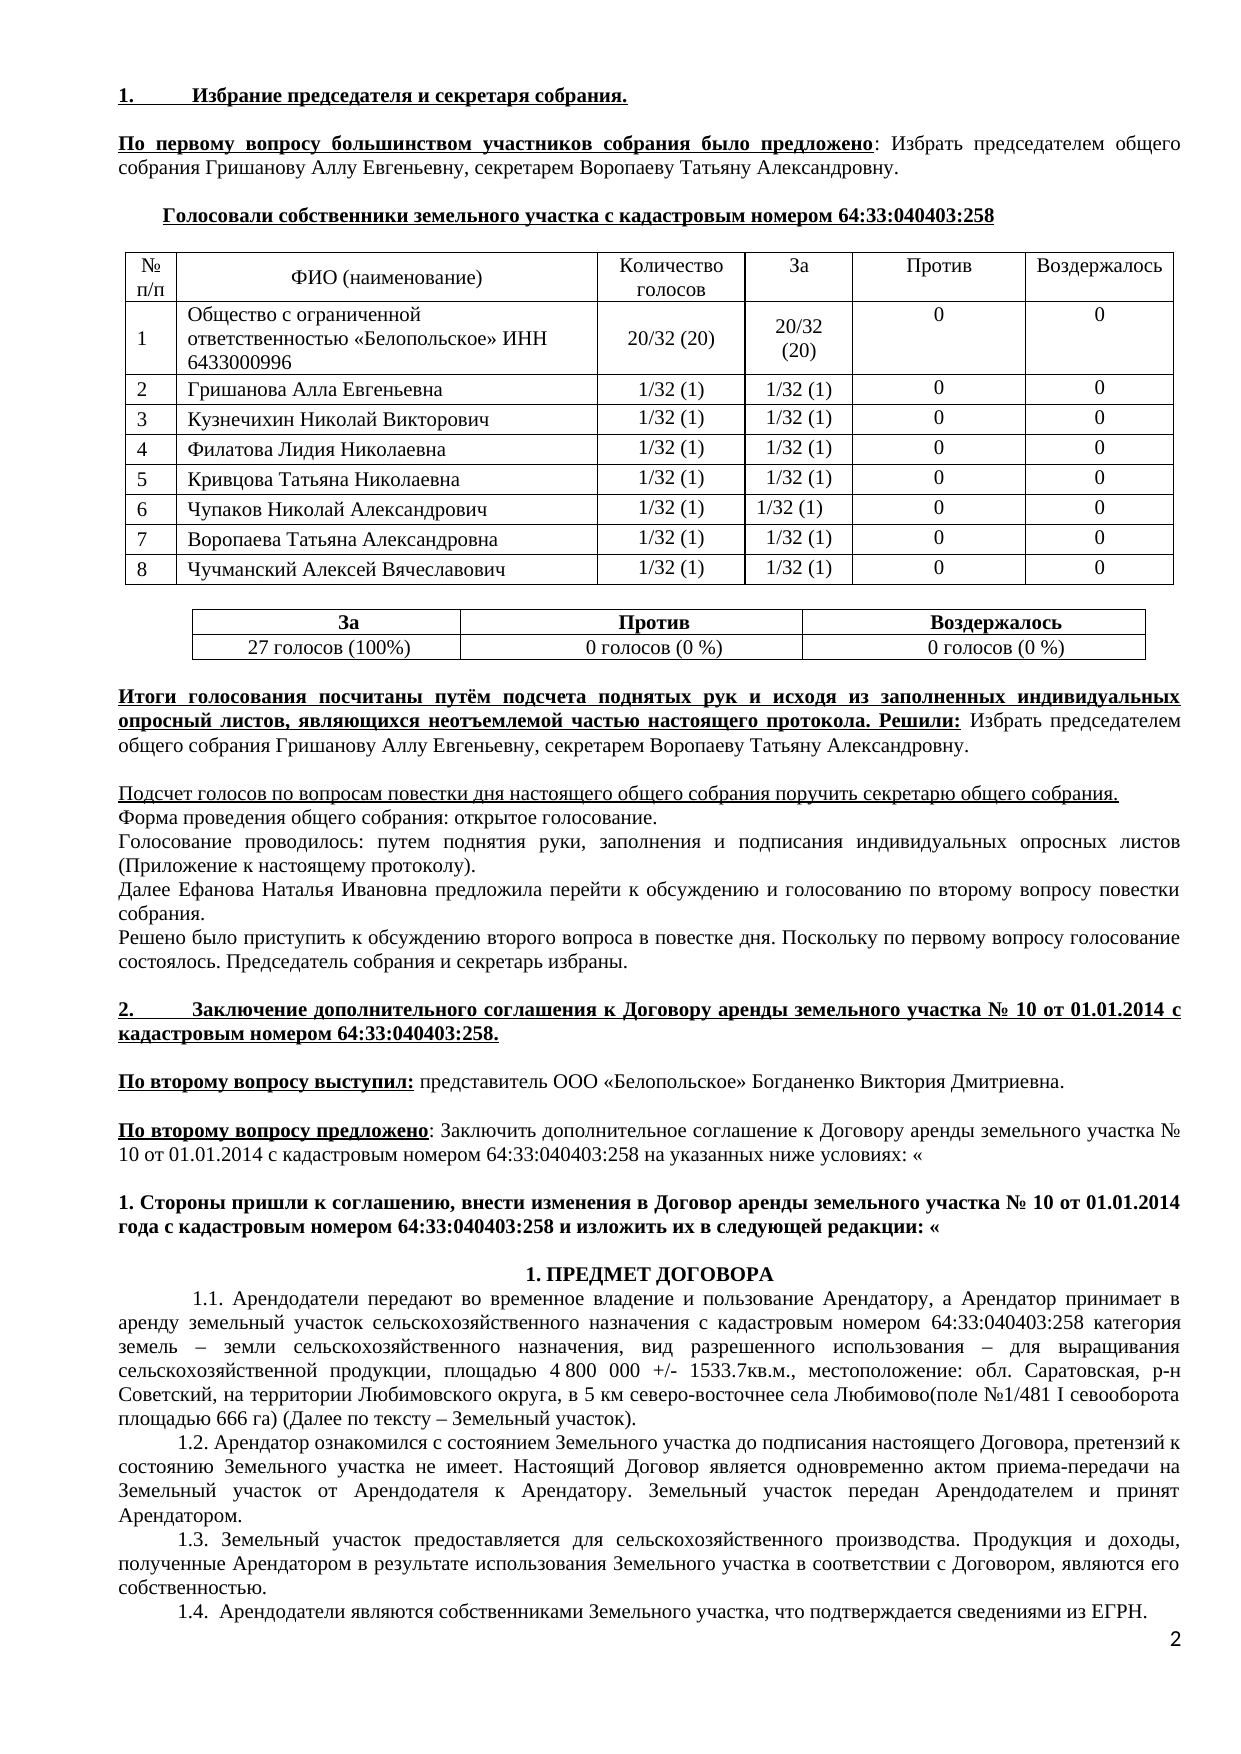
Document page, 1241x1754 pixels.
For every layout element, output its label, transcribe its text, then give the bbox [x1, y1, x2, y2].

table_cell 1/32 (1) [598, 495, 744, 524]
table_cell 4 [126, 435, 176, 464]
table_header Против [853, 253, 1025, 301]
table_cell 0 голосов (0 %) [803, 635, 1145, 659]
table_header ФИО (наименование) [177, 253, 597, 301]
table_cell Гришанова Алла Евгеньевна [177, 375, 597, 404]
table_cell 1/32 (1) [746, 405, 852, 434]
table_cell 27 голосов (100%) [193, 635, 460, 659]
table_cell Общество с ограниченной ответственностью «Белопольское» ИНН 6433000996 [177, 302, 597, 374]
text 2. Заключение дополнительного соглашения к Договору аренды земельного участка № 10 от 01.01.2014 с кадастровым номером 64:33:040403:258. [118, 997, 1181, 1018]
table_cell Кривцова Татьяна Николаевна [177, 465, 597, 494]
table_cell 0 [1026, 525, 1173, 554]
table_cell 0 [1026, 302, 1173, 374]
table_cell 7 [126, 525, 176, 554]
table_cell 1/32 (1) [746, 525, 852, 554]
table_cell 0 [1026, 465, 1173, 494]
text 1. Избрание председателя и секретаря собрания. [118, 83, 1181, 107]
text Итоги голосования посчитаны путём подсчета поднятых рук и исходя из заполненных индивидуальных опросный листов, являющихся неотъемлемой частью настоящего протокола. Решили: Избрать председателем общего собрания Гришанову Аллу Евгеньевну, секретарем Воропаеву Татьяну Александровну. [118, 706, 1181, 757]
table_cell 0 [1026, 435, 1173, 464]
text 1. Стороны пришли к соглашению, внести изменения в Договор аренды земельного участка № 10 от 01.01.2014 года с кадастровым номером 64:33:040403:258 и изложить их в следующей редакции: « [118, 1190, 1181, 1238]
table_cell 1/32 (1) [746, 465, 852, 494]
text Голосование проводилось: путем поднятия руки, заполнения и подписания индивидуальных опросных листов (Приложение к настоящему протоколу). [118, 829, 1181, 877]
table_header Количество голосов [598, 253, 744, 301]
table_cell 1/32 (1) [598, 375, 744, 404]
table_cell Филатова Лидия Николаевна [177, 435, 597, 464]
table_cell 2 [126, 375, 176, 404]
table_cell 3 [126, 405, 176, 434]
table_cell 8 [126, 555, 176, 584]
table_cell 0 голосов (0 %) [461, 635, 802, 659]
table_cell 0 [853, 525, 1025, 554]
text Решено было приступить к обсуждению второго вопроса в повестке дня. Поскольку по первому вопросу голосование состоялось. Председатель собрания и секретарь избраны. [118, 925, 1181, 973]
table_cell Чучманский Алексей Вячеславович [177, 555, 597, 584]
table_cell 0 [853, 435, 1025, 464]
table_cell 0 [1026, 375, 1173, 404]
table_cell 6 [126, 495, 176, 524]
table_cell 0 [853, 465, 1025, 494]
table_cell 0 [1026, 405, 1173, 434]
text Подсчет голосов по вопросам повестки дня настоящего общего собрания поручить секретарю общего собрания. [118, 781, 1181, 805]
table_cell 1/32 (1) [746, 555, 852, 584]
table_cell 0 [1026, 555, 1173, 584]
text 1. ПРЕДМЕТ ДОГОВОРА [118, 1262, 1181, 1286]
table_header Против [461, 610, 802, 634]
table_cell Воропаева Татьяна Александровна [177, 525, 597, 554]
table_cell 0 [853, 555, 1025, 584]
table_cell 0 [853, 405, 1025, 434]
text Далее Ефанова Наталья Ивановна предложила перейти к обсуждению и голосованию по второму вопросу повестки собрания. [118, 877, 1181, 925]
text 1.2. Арендатор ознакомился с состоянием Земельного участка до подписания настоящего Договора, претензий к состоянию Земельного участка не имеет. Настоящий Договор является одновременно актом приема-передачи на Земельный участок от Арендодателя к Арендатору. Земельный участок передан Арендодателем и принят Арендатором. [118, 1430, 1181, 1527]
text Голосовали собственники земельного участка с кадастровым номером 64:33:040403:258 [162, 203, 1181, 227]
table_cell 0 [1026, 495, 1173, 524]
table_header № п/п [126, 253, 176, 301]
text По второму вопросу выступил: представитель ООО «Белопольское» Богданенко Виктория Дмитриевна. [118, 1069, 1181, 1093]
table_cell 20/32 (20) [598, 302, 744, 374]
table_header За [746, 253, 852, 301]
text 1.3. Земельный участок предоставляется для сельскохозяйственного производства. Продукция и доходы, полученные Арендатором в результате использования Земельного участка в соответствии с Договором, являются его собственностью. [118, 1527, 1181, 1599]
text 2. Заключение дополнительного соглашения к Договору аренды земельного участка № 10 от 01.01.2014 с кадастровым номером 64:33:040403:258. [118, 1019, 1181, 1045]
table_cell 1/32 (1) [746, 375, 852, 404]
text Итоги голосования посчитаны путём подсчета поднятых рук и исходя из заполненных индивидуальных опросный листов, являющихся неотъемлемой частью настоящего протокола. Решили: Избрать председателем общего собрания Гришанову Аллу Евгеньевну, секретарем Воропаеву Татьяну Александровну. [118, 684, 1181, 705]
text По первому вопросу большинством участников собрания было предложено: Избрать председателем общего собрания Гришанову Аллу Евгеньевну, секретарем Воропаеву Татьяну Александровну. [118, 131, 1181, 179]
table_cell 1/32 (1) [746, 435, 852, 464]
table_cell 5 [126, 465, 176, 494]
table_cell 1 [126, 302, 176, 374]
table_cell Кузнечихин Николай Викторович [177, 405, 597, 434]
text 1.1. Арендодатели передают во временное владение и пользование Арендатору, а Арендатор принимает в аренду земельный участок сельскохозяйственного назначения с кадастровым номером 64:33:040403:258 категория земель – земли сельскохозяйственного назначения, вид разрешенного использования – для выращивания сельскохозяйственной продукции, площадью 4 800 000 +/- 1533.7кв.м., местоположение: обл. Саратовская, р-н Советский, на территории Любимовского округа, в 5 км северо-восточнее села Любимово(поле №1/481 I севооборота площадью 666 га) (Далее по тексту – Земельный участок). [118, 1286, 1181, 1430]
table_header Воздержалось [1026, 253, 1173, 301]
table_cell 0 [853, 302, 1025, 374]
text По второму вопросу предложено: Заключить дополнительное соглашение к Договору аренды земельного участка № 10 от 01.01.2014 с кадастровым номером 64:33:040403:258 на указанных ниже условиях: « [118, 1117, 1181, 1166]
table_cell Чупаков Николай Александрович [177, 495, 597, 524]
table_cell 0 [853, 375, 1025, 404]
text Форма проведения общего собрания: открытое голосование. [118, 805, 1181, 829]
table_cell 1/32 (1) [598, 525, 744, 554]
table_header Воздержалось [803, 610, 1145, 634]
table_cell 1/32 (1) [598, 555, 744, 584]
table_cell 1/32 (1) [598, 435, 744, 464]
table_cell 20/32 (20) [746, 302, 852, 374]
table_cell 1/32 (1) [598, 405, 744, 434]
text 1.4. Арендодатели являются собственниками Земельного участка, что подтверждается сведениями из ЕГРН. [118, 1599, 1181, 1623]
table_cell 0 [853, 495, 1025, 524]
table_cell 1/32 (1) [746, 495, 852, 524]
table_header За [193, 610, 460, 634]
table_cell 1/32 (1) [598, 465, 744, 494]
